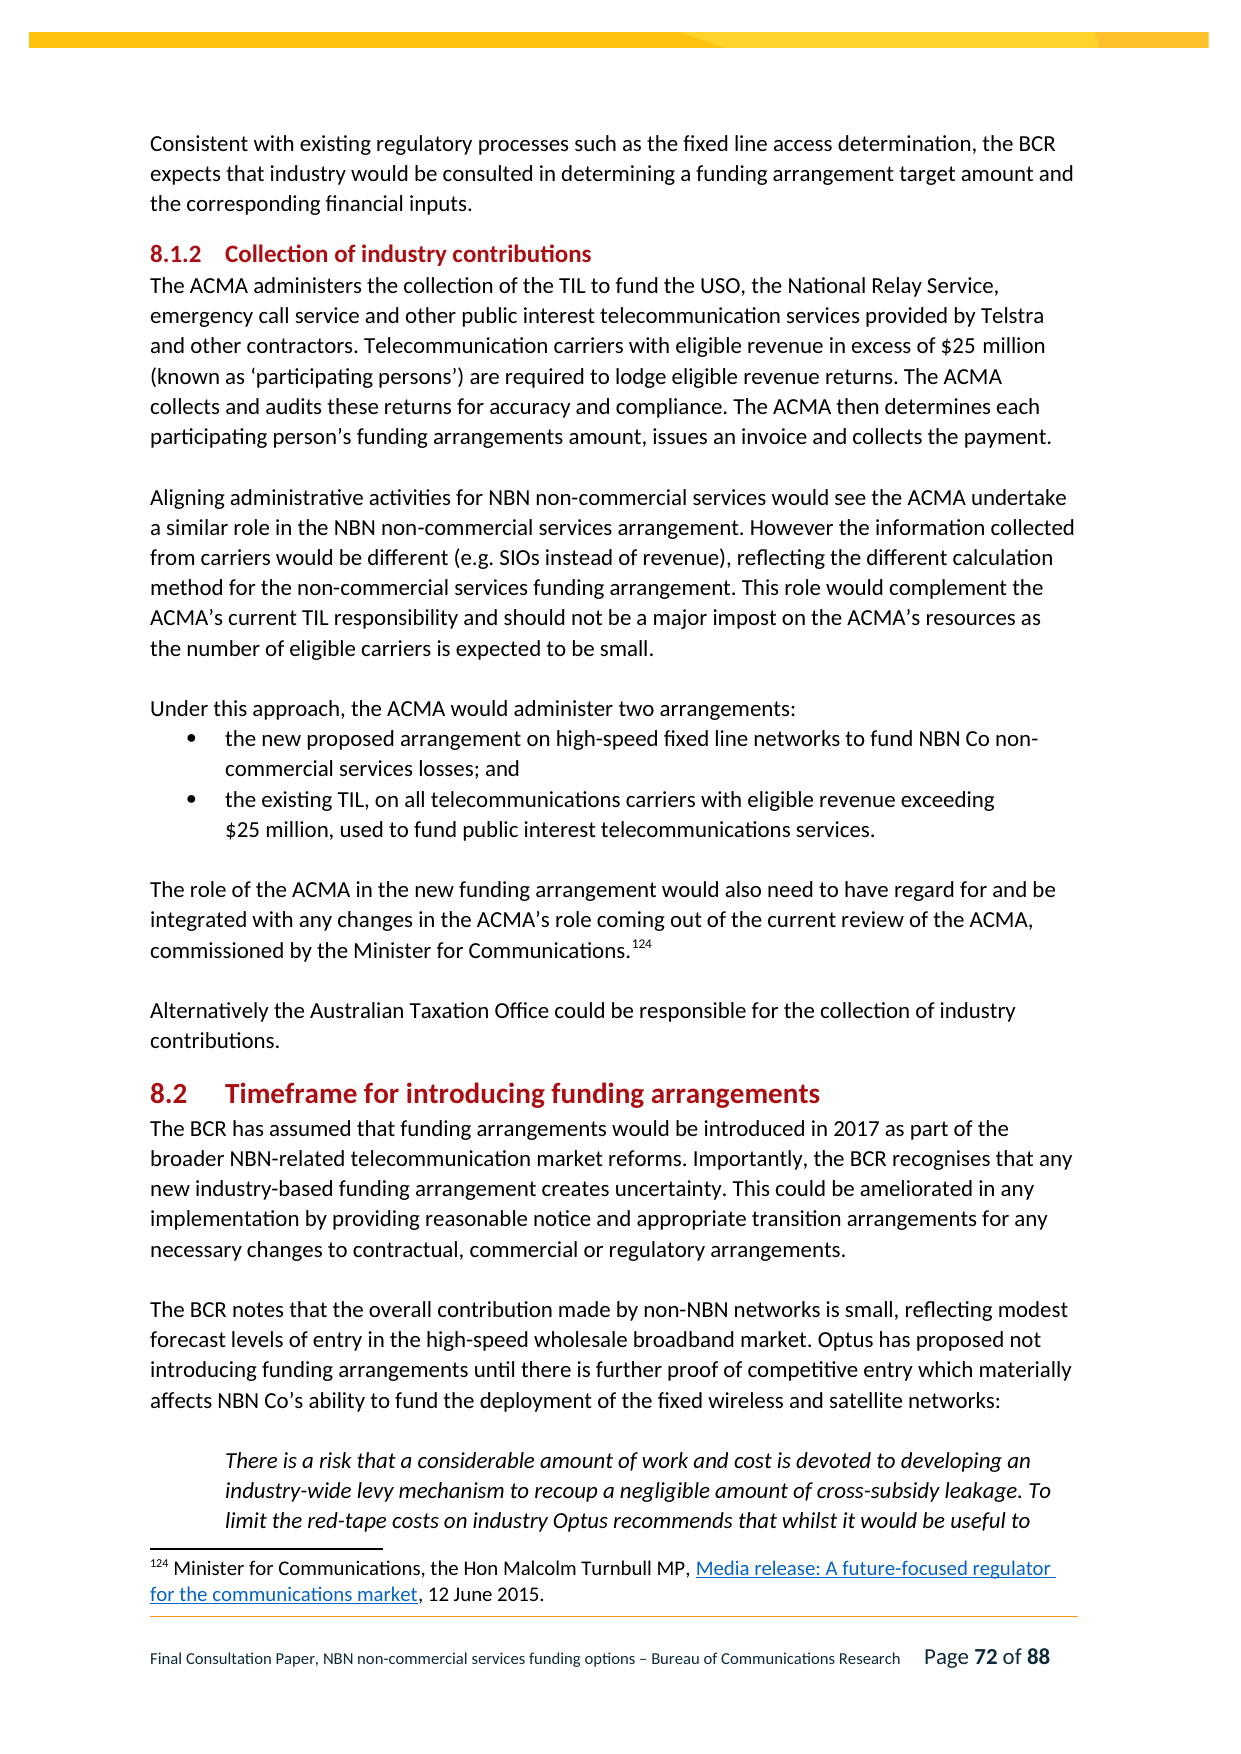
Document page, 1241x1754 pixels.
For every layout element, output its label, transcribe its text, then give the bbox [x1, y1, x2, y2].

text Alternatively the Australian Taxation Office could be responsible for the collection of industry contributions. [150, 996, 1078, 1054]
list the existing TIL, on all telecommunications carriers with eligible revenue exceeding $25 million, used to fund public interest telecommunications services. [187, 785, 1078, 843]
text Aligning administrative activities for NBN non-commercial services would see the ACMA undertake a similar role in the NBN non-commercial services arrangement. However the information collected from carriers would be different (e.g. SIOs instead of revenue), reflecting the different calculation method for the non-commercial services funding arrangement. This role would complement the ACMA’s current TIL responsibility and should not be a major impost on the ACMA’s resources as the number of eligible carriers is expected to be small. [150, 483, 1078, 662]
text Under this approach, the ACMA would administer two arrangements: [150, 694, 1078, 722]
subtitle 8.1.2 Collection of industry contributions [150, 238, 1078, 269]
picture [0, 32, 1237, 48]
list the new proposed arrangement on high-speed fixed line networks to fund NBN Co non-commercial services losses; and [187, 724, 1078, 783]
text The BCR notes that the overall contribution made by non-NBN networks is small, reflecting modest forecast levels of entry in the high-speed wholesale broadband market. Optus has proposed not introducing funding arrangements until there is further proof of competitive entry which materially affects NBN Co’s ability to fund the deployment of the fixed wireless and satellite networks: [150, 1295, 1078, 1414]
text The ACMA administers the collection of the TIL to fund the USO, the National Relay Service, emergency call service and other public interest telecommunication services provided by Telstra and other contractors. Telecommunication carriers with eligible revenue in excess of $25 million (known as ‘participating persons’) are required to lodge eligible revenue returns. The ACMA collects and audits these returns for accuracy and compliance. The ACMA then determines each participating person’s funding arrangements amount, issues an invoice and collects the payment. [150, 271, 1078, 450]
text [225, 1446, 1078, 1534]
text The BCR has assumed that funding arrangements would be introduced in 2017 as part of the broader NBN-related telecommunication market reforms. Importantly, the BCR recognises that any new industry-based funding arrangement creates uncertainty. This could be ameliorated in any implementation by providing reasonable notice and appropriate transition arrangements for any necessary changes to contractual, commercial or regulatory arrangements. [150, 1114, 1078, 1263]
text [150, 129, 1078, 217]
subtitle 8.2 Timeframe for introducing funding arrangements [150, 1075, 1078, 1111]
text The role of the ACMA in the new funding arrangement would also need to have regard for and be integrated with any changes in the ACMA’s role coming out of the current review of the ACMA, commissioned by the Minister for Communications. [150, 875, 1078, 964]
